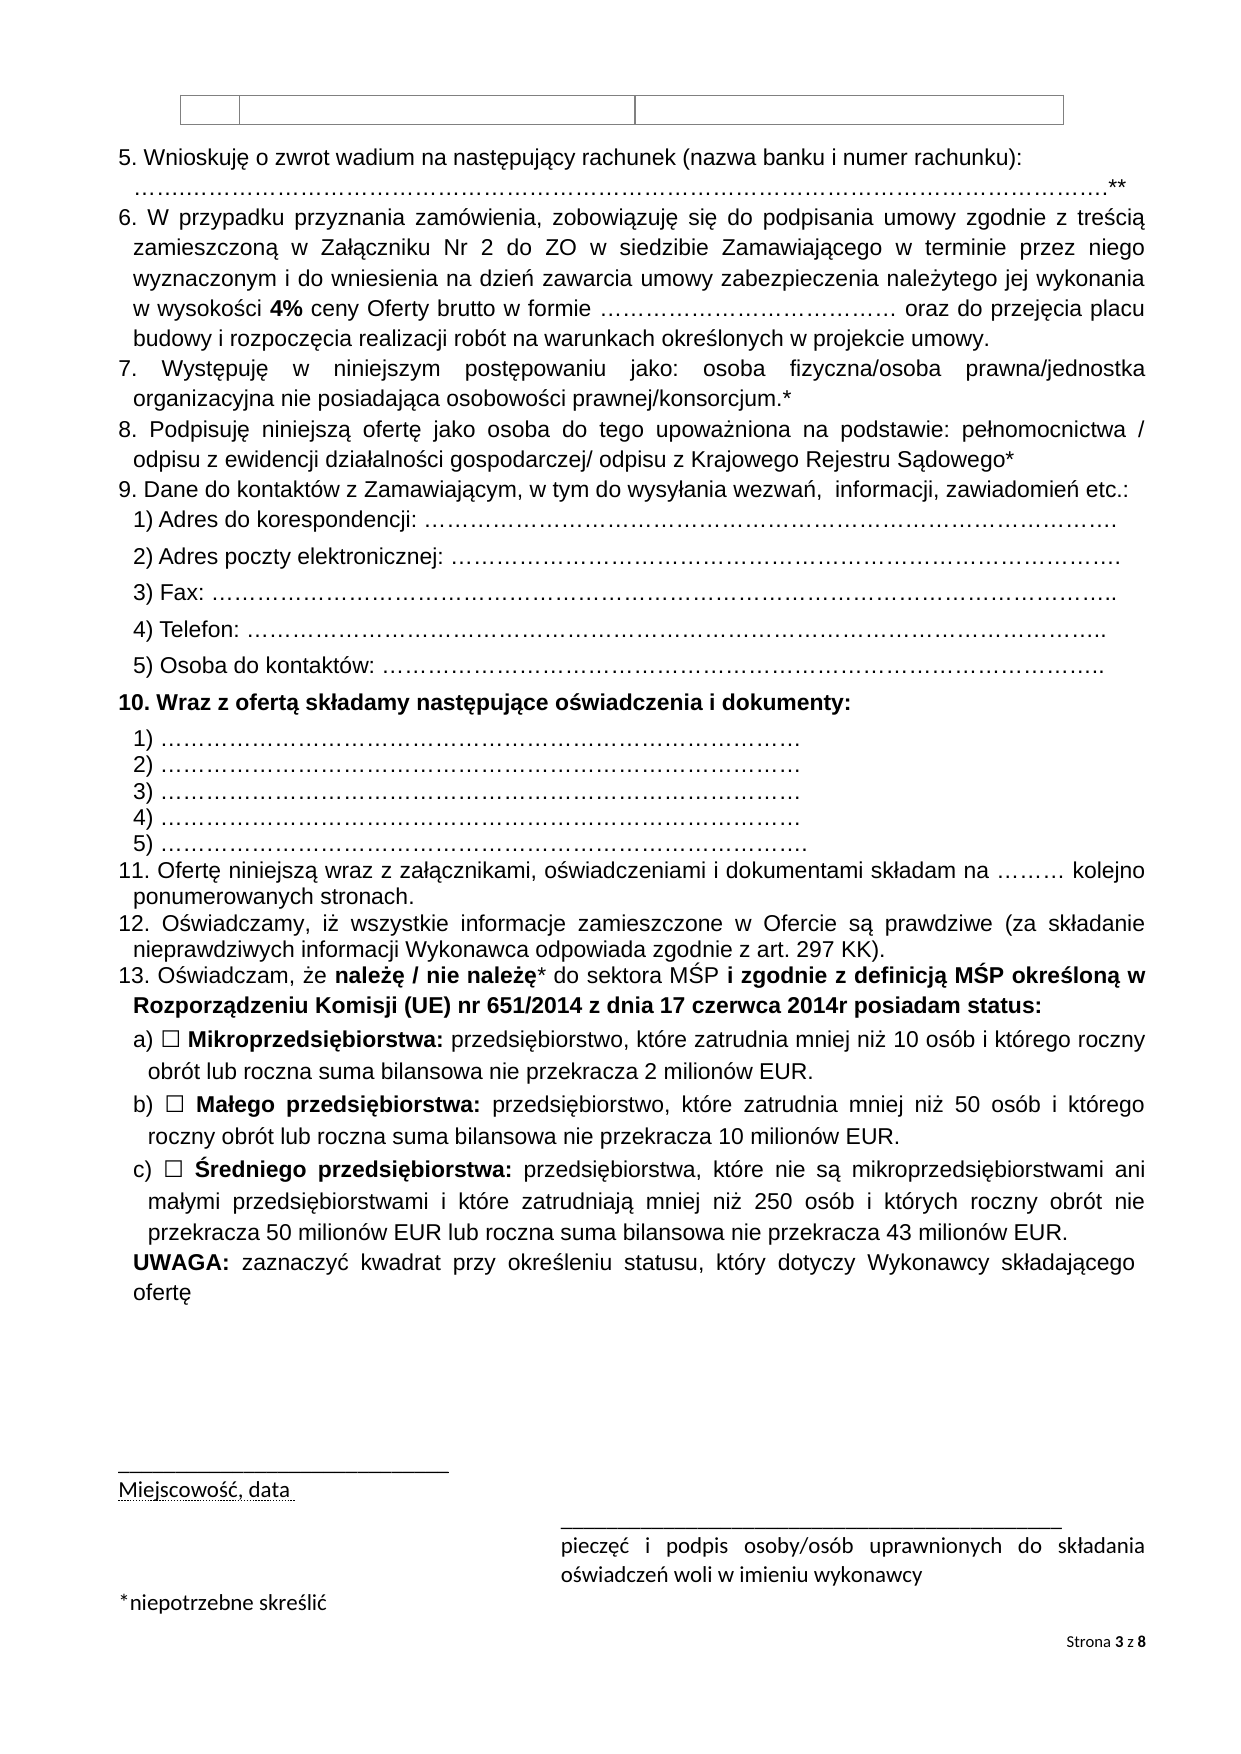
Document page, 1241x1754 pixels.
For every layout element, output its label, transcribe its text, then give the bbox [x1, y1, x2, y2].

text ____________________________________________ [561, 1504, 1146, 1532]
text b) Małego przedsiębiorstwa: przedsiębiorstwo, które zatrudnia mniej niż 50 osób i którego roczny obrót lub roczna suma bilansowa nie przekracza 10 milionów EUR. [133, 1088, 1146, 1149]
text 5. Wnioskuję o zwrot wadium na następujący rachunek (nazwa banku i numer rachunku): [118, 144, 1146, 170]
text 2) ………………………………………………………………………… [133, 751, 1146, 778]
text 1) ………………………………………………………………………… [133, 725, 1146, 751]
text Miejscowość, data [118, 1476, 1146, 1504]
text 6. W przypadku przyznania zamówienia, zobowiązuję się do podpisania umowy zgodnie z treścią zamieszczoną w Załączniku Nr 2 do ZO w siedzibie Zamawiającego w terminie przez niego wyznaczonym i do wniesienia na dzień zawarcia umowy zabezpieczenia należytego jej wykonania w wysokości 4% ceny Oferty brutto w formie ………………………………… oraz do przejęcia placu budowy i rozpoczęcia realizacji robót na warunkach określonych w projekcie umowy. [118, 204, 1146, 351]
text 3) Fax: ……………………………………………………………………………………………………….. [133, 579, 1146, 606]
text 11. Ofertę niniejszą wraz z załącznikami, oświadczeniami i dokumentami składam na ……… kolejno ponumerowanych stronach. [118, 857, 1146, 909]
text 10. Wraz z ofertą składamy następujące oświadczenia i dokumenty: [118, 688, 1146, 715]
text a) Mikroprzedsiębiorstwa: przedsiębiorstwo, które zatrudnia mniej niż 10 osób i którego roczny obrót lub roczna suma bilansowa nie przekracza 2 milionów EUR. [133, 1023, 1146, 1084]
table_cell [181, 96, 239, 123]
text UWAGA: zaznaczyć kwadrat przy określeniu statusu, który dotyczy Wykonawcy składającego ofertę [133, 1249, 1135, 1305]
text 3) ………………………………………………………………………… [133, 778, 1146, 804]
table_cell [240, 96, 634, 123]
text 4) Telefon: ………………………………………………………………………………………………….. [133, 616, 1146, 642]
text 1) Adres do korespondencji: ………………………………………………………………………………. [133, 506, 1146, 533]
table_cell [636, 96, 1063, 123]
text pieczęć i podpis osoby/osób uprawnionych do składania oświadczeń woli w imieniu wykonawcy [561, 1532, 1146, 1588]
text *niepotrzebne skreślić [118, 1588, 1146, 1616]
text c) Średniego przedsiębiorstwa: przedsiębiorstwa, które nie są mikroprzedsiębiorstwami ani małymi przedsiębiorstwami i które zatrudniają mniej niż 250 osób i których roczny obrót nie przekracza 50 milionów EUR lub roczna suma bilansowa nie przekracza 43 milionów EUR. [133, 1153, 1146, 1245]
text 7. Występuję w niniejszym postępowaniu jako: osoba fizyczna/osoba prawna/jednostka organizacyjna nie posiadająca osobowości prawnej/konsorcjum.* [118, 355, 1146, 412]
text 12. Oświadczamy, iż wszystkie informacje zamieszczone w Ofercie są prawdziwe (za składanie nieprawdziwych informacji Wykonawca odpowiada zgodnie z art. 297 KK). [118, 909, 1146, 962]
text _____________________________ [118, 1448, 1146, 1476]
text 5) …………………………………………………………………………. [133, 830, 1146, 857]
text 4) ………………………………………………………………………… [133, 804, 1146, 830]
text 5) Osoba do kontaktów: ………………………………………………………………………………….. [133, 652, 1146, 678]
text 8. Podpisuję niniejszą ofertę jako osoba do tego upoważniona na podstawie: pełnomocnictwa / odpisu z ewidencji działalności gospodarczej/ odpisu z Krajowego Rejestru Sądowego* [118, 416, 1146, 472]
text 9. Dane do kontaktów z Zamawiającym, w tym do wysyłania wezwań, informacji, zawiadomień etc.: [118, 476, 1146, 502]
text 13. Oświadczam, że należę / nie należę* do sektora MŚP i zgodnie z definicją MŚP określoną w Rozporządzeniu Komisji (UE) nr 651/2014 z dnia 17 czerwca 2014r posiadam status: [118, 962, 1146, 1019]
text 2) Adres poczty elektronicznej: ……………………………………………………………………………. [133, 543, 1146, 569]
text …….………………………………………………………………………………………………………….** [133, 174, 1146, 200]
